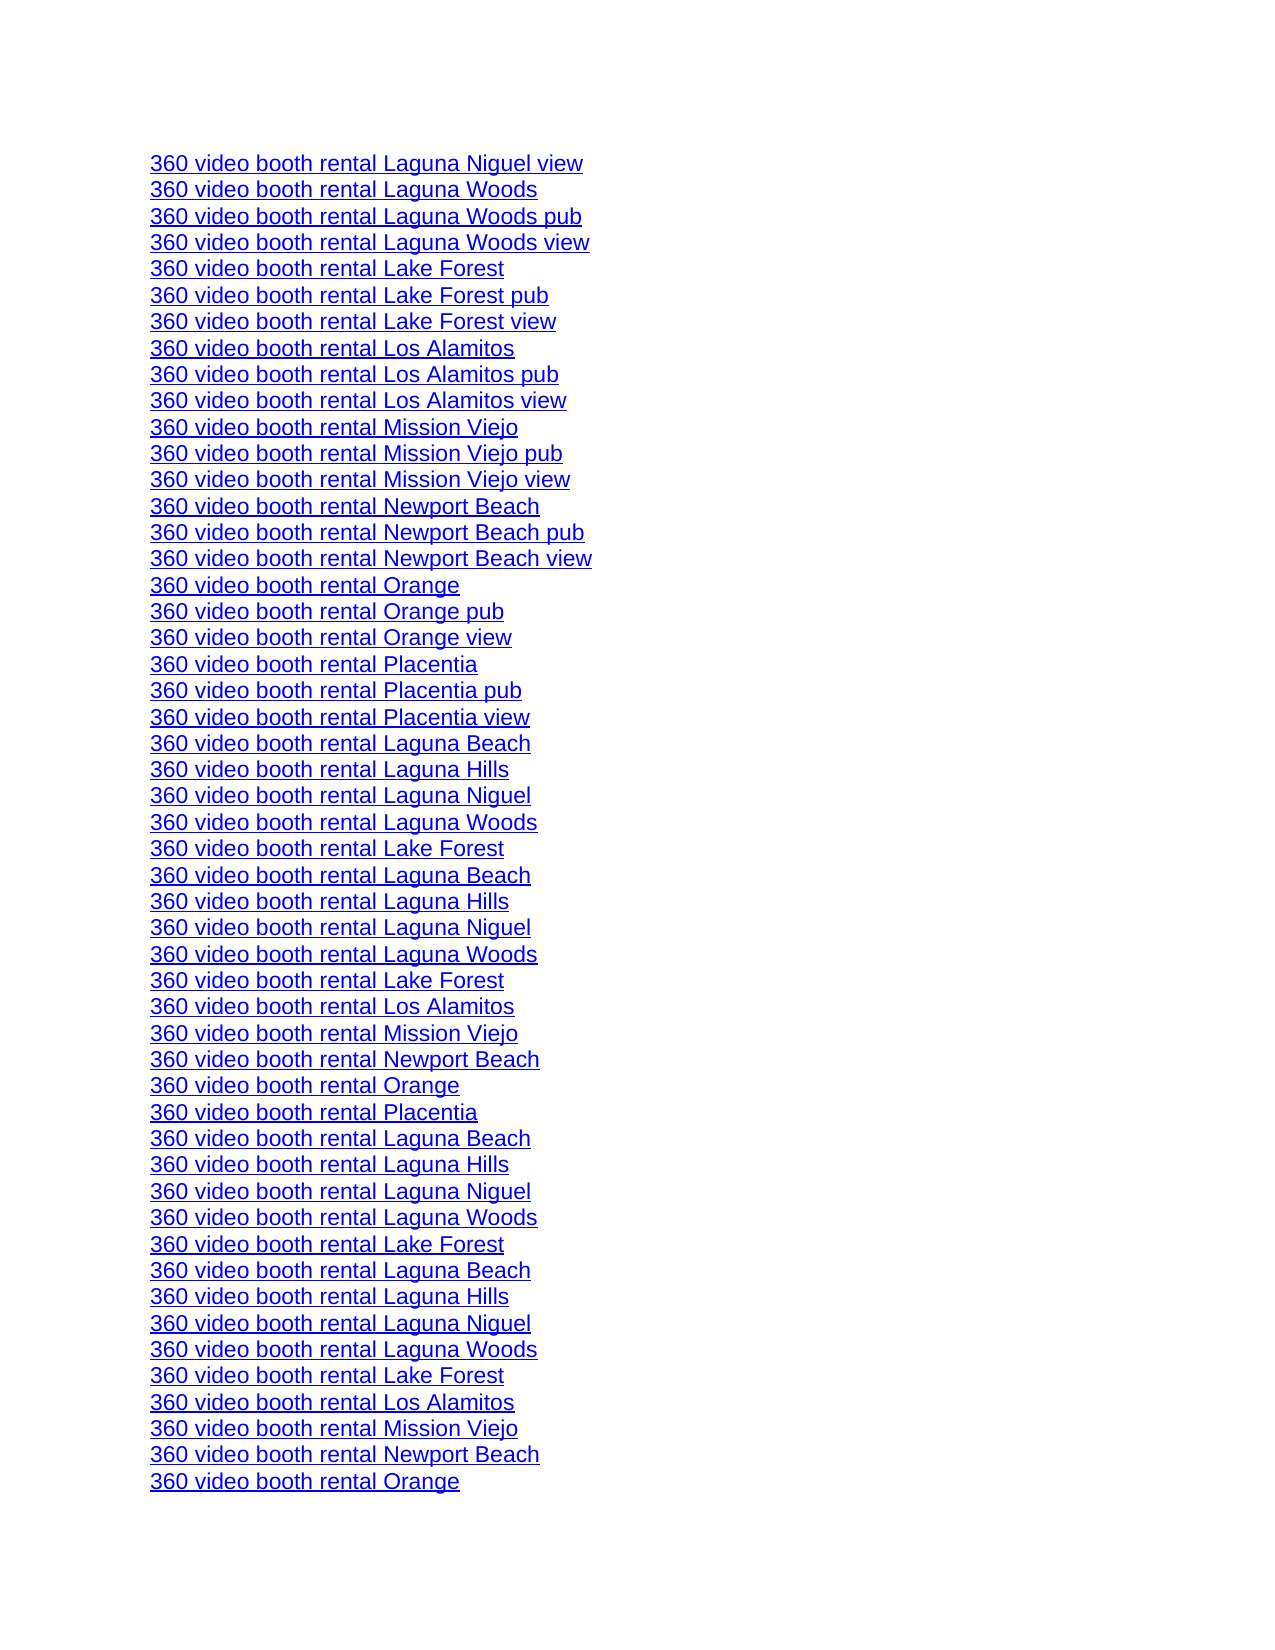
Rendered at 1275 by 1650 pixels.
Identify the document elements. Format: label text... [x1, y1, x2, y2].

text 360 video booth rental Laguna Woods view [150, 229, 1125, 255]
text 360 video booth rental Lake Forest [150, 255, 1125, 282]
text 360 video booth rental Newport Beach view [150, 545, 1125, 572]
text 360 video booth rental Los Alamitos pub [150, 361, 1125, 387]
text 360 video booth rental Laguna Beach [150, 1125, 1125, 1151]
text 360 video booth rental Laguna Woods [150, 1336, 1125, 1362]
text 360 video booth rental Laguna Niguel [150, 1309, 1125, 1336]
text 360 video booth rental Los Alamitos [150, 993, 1125, 1020]
text 360 video booth rental Los Alamitos [150, 334, 1125, 361]
text 360 video booth rental Newport Beach pub [150, 519, 1125, 545]
text 360 video booth rental Laguna Beach [150, 1257, 1125, 1283]
text 360 video booth rental Laguna Hills [150, 1283, 1125, 1309]
text 360 video booth rental Laguna Woods [150, 941, 1125, 967]
text 360 video booth rental Laguna Niguel view [150, 150, 1125, 176]
text 360 video booth rental Newport Beach [150, 1441, 1125, 1468]
text 360 video booth rental Placentia view [150, 703, 1125, 730]
text 360 video booth rental Orange view [150, 624, 1125, 651]
text 360 video booth rental Lake Forest [150, 1362, 1125, 1389]
text 360 video booth rental Lake Forest [150, 967, 1125, 993]
text 360 video booth rental Laguna Woods pub [150, 203, 1125, 229]
text 360 video booth rental Mission Viejo [150, 1415, 1125, 1441]
text 360 video booth rental Laguna Beach [150, 730, 1125, 756]
text 360 video booth rental Lake Forest view [150, 308, 1125, 334]
text 360 video booth rental Laguna Niguel [150, 914, 1125, 941]
text 360 video booth rental Orange [150, 1468, 1125, 1494]
text 360 video booth rental Orange [150, 1072, 1125, 1099]
text 360 video booth rental Mission Viejo [150, 413, 1125, 440]
text 360 video booth rental Newport Beach [150, 1046, 1125, 1072]
text 360 video booth rental Lake Forest [150, 1231, 1125, 1257]
text 360 video booth rental Laguna Woods [150, 1204, 1125, 1231]
text 360 video booth rental Los Alamitos view [150, 387, 1125, 413]
text 360 video booth rental Placentia [150, 651, 1125, 677]
text 360 video booth rental Los Alamitos [150, 1389, 1125, 1415]
text 360 video booth rental Laguna Niguel [150, 782, 1125, 809]
text 360 video booth rental Laguna Woods [150, 176, 1125, 203]
text 360 video booth rental Laguna Woods [150, 809, 1125, 835]
text 360 video booth rental Laguna Hills [150, 756, 1125, 782]
text 360 video booth rental Mission Viejo pub [150, 440, 1125, 466]
text 360 video booth rental Laguna Niguel [150, 1178, 1125, 1204]
text 360 video booth rental Laguna Beach [150, 862, 1125, 888]
text 360 video booth rental Laguna Hills [150, 1151, 1125, 1178]
text 360 video booth rental Laguna Hills [150, 888, 1125, 914]
text 360 video booth rental Mission Viejo view [150, 466, 1125, 493]
text 360 video booth rental Mission Viejo [150, 1020, 1125, 1046]
text 360 video booth rental Orange [150, 572, 1125, 598]
text 360 video booth rental Orange pub [150, 598, 1125, 624]
text 360 video booth rental Placentia pub [150, 677, 1125, 703]
text 360 video booth rental Newport Beach [150, 493, 1125, 519]
text 360 video booth rental Lake Forest [150, 835, 1125, 862]
text 360 video booth rental Lake Forest pub [150, 282, 1125, 308]
text 360 video booth rental Placentia [150, 1099, 1125, 1125]
